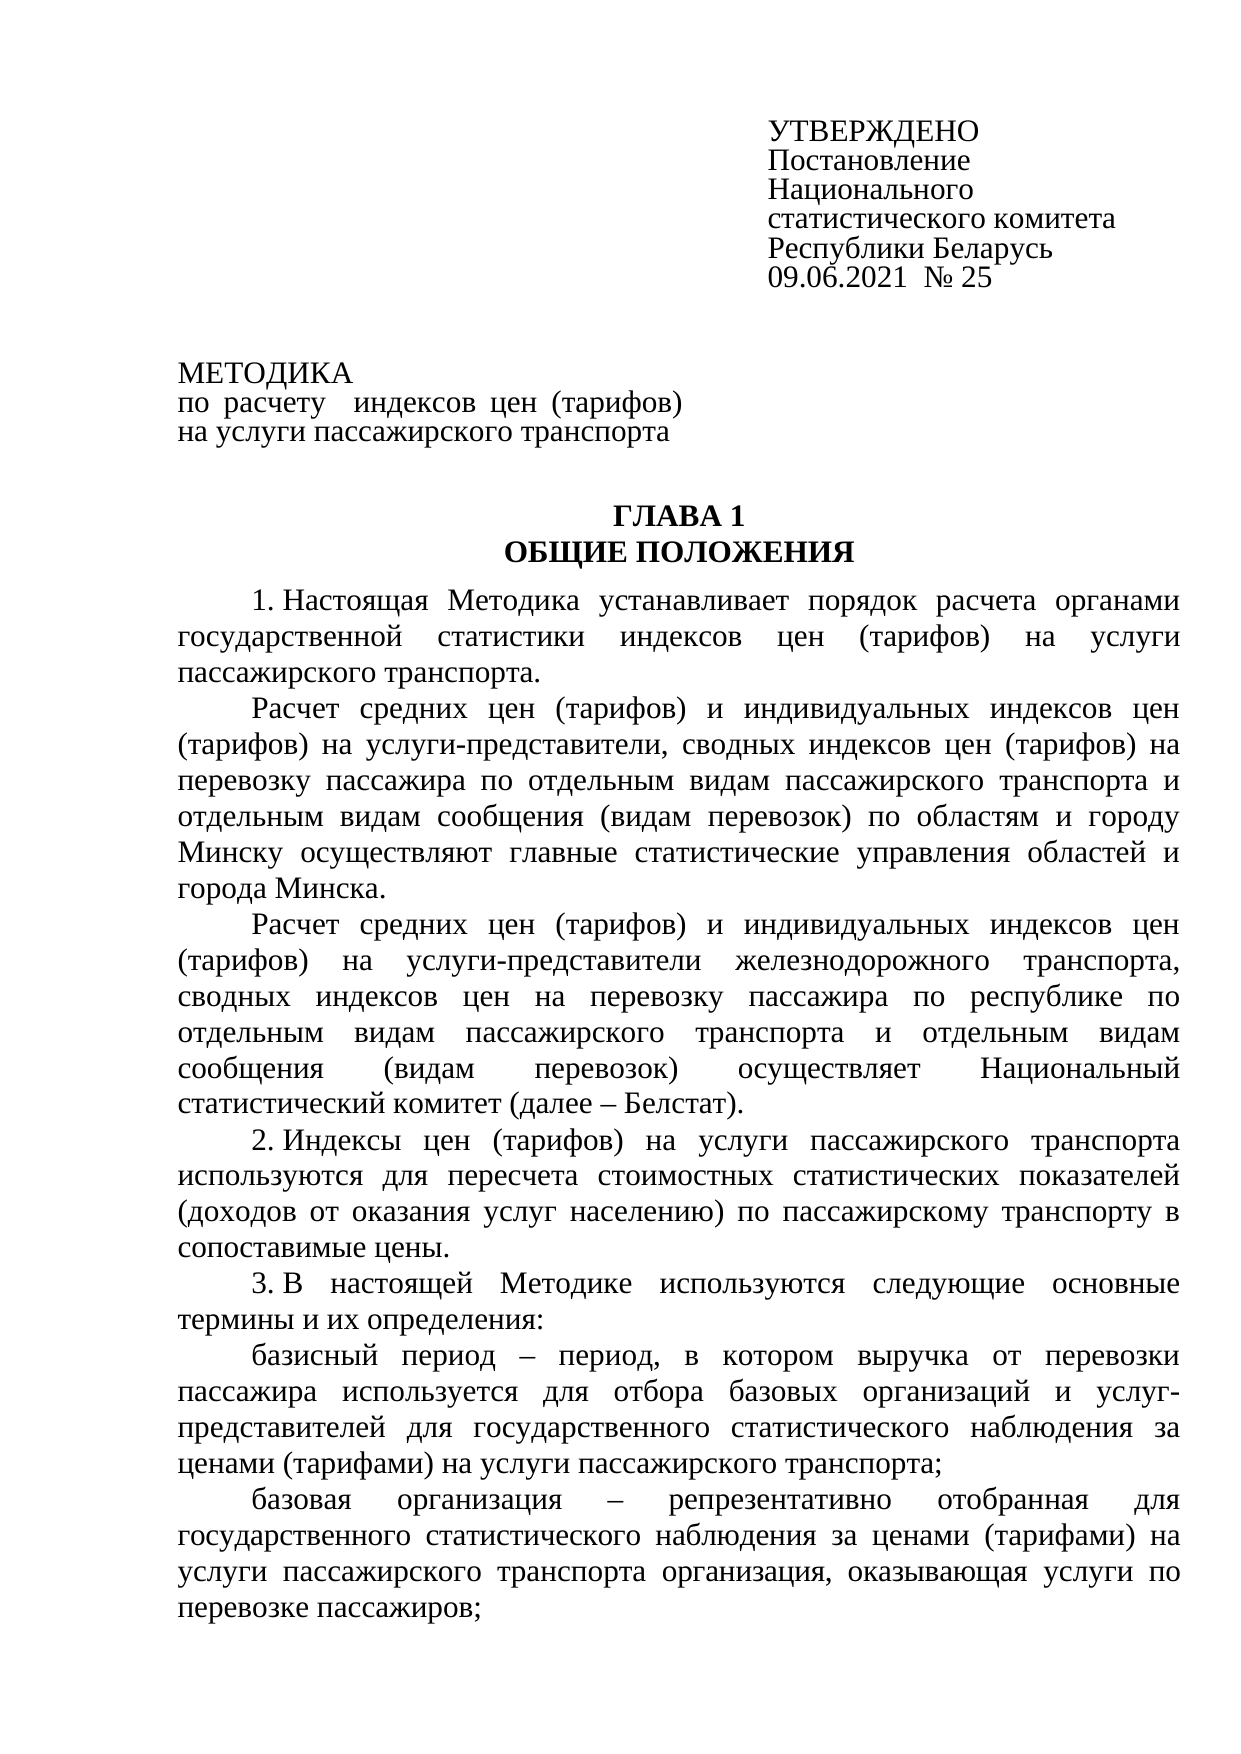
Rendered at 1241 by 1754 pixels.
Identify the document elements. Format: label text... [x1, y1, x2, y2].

text Расчет средних цен (тарифов) и индивидуальных индексов цен (тарифов) на услуги-представители железнодорожного транспорта, сводных индексов цен на перевозку пассажира по республике по отдельным видам пассажирского транспорта и отдельным видам сообщения (видам перевозок) осуществляет Национальный статистический комитет (далее – Белстат). [177, 905, 1181, 1121]
text базисный период – период, в котором выручка от перевозки пассажира используется для отбора базовых организаций и услуг-представителей для государственного статистического наблюдения за ценами (тарифами) на услуги пассажирского транспорта; [177, 1336, 1181, 1480]
text базовая организация – репрезентативно отобранная для государственного статистического наблюдения за ценами (тарифами) на услуги пассажирского транспорта организация, оказывающая услуги по перевозке пассажиров; [177, 1480, 1181, 1624]
subtitle ГЛАВА 1 [177, 497, 1181, 533]
text Расчет средних цен (тарифов) и индивидуальных индексов цен (тарифов) на услуги-представители, сводных индексов цен (тарифов) на перевозку пассажира по отдельным видам пассажирского транспорта и отдельным видам сообщения (видам перевозок) по областям и городу Минску осуществляют главные статистические управления областей и города Минска. [177, 689, 1181, 905]
table_cell МЕТОДИКА по расчету индексов цен (тарифов) на услуги пассажирского транспорта [166, 322, 694, 447]
subtitle ОБЩИЕ ПОЛОЖЕНИЯ [177, 533, 1181, 569]
text 3. В настоящей Методике используются следующие основные термины и их определения: [177, 1264, 1181, 1336]
text 2. Индексы цен (тарифов) на услуги пассажирского транспорта используются для пересчета стоимостных статистических показателей (доходов от оказания услуг населению) по пассажирскому транспорту в сопоставимые цены. [177, 1121, 1181, 1264]
text 1. Настоящая Методика устанавливает порядок расчета органами государственной статистики индексов цен (тарифов) на услуги пассажирского транспорта. [177, 582, 1181, 689]
table_header УТВЕРЖДЕНО Постановление Национального статистического комитета Республики Беларусь 09.06.2021 № 25 [756, 118, 1192, 322]
